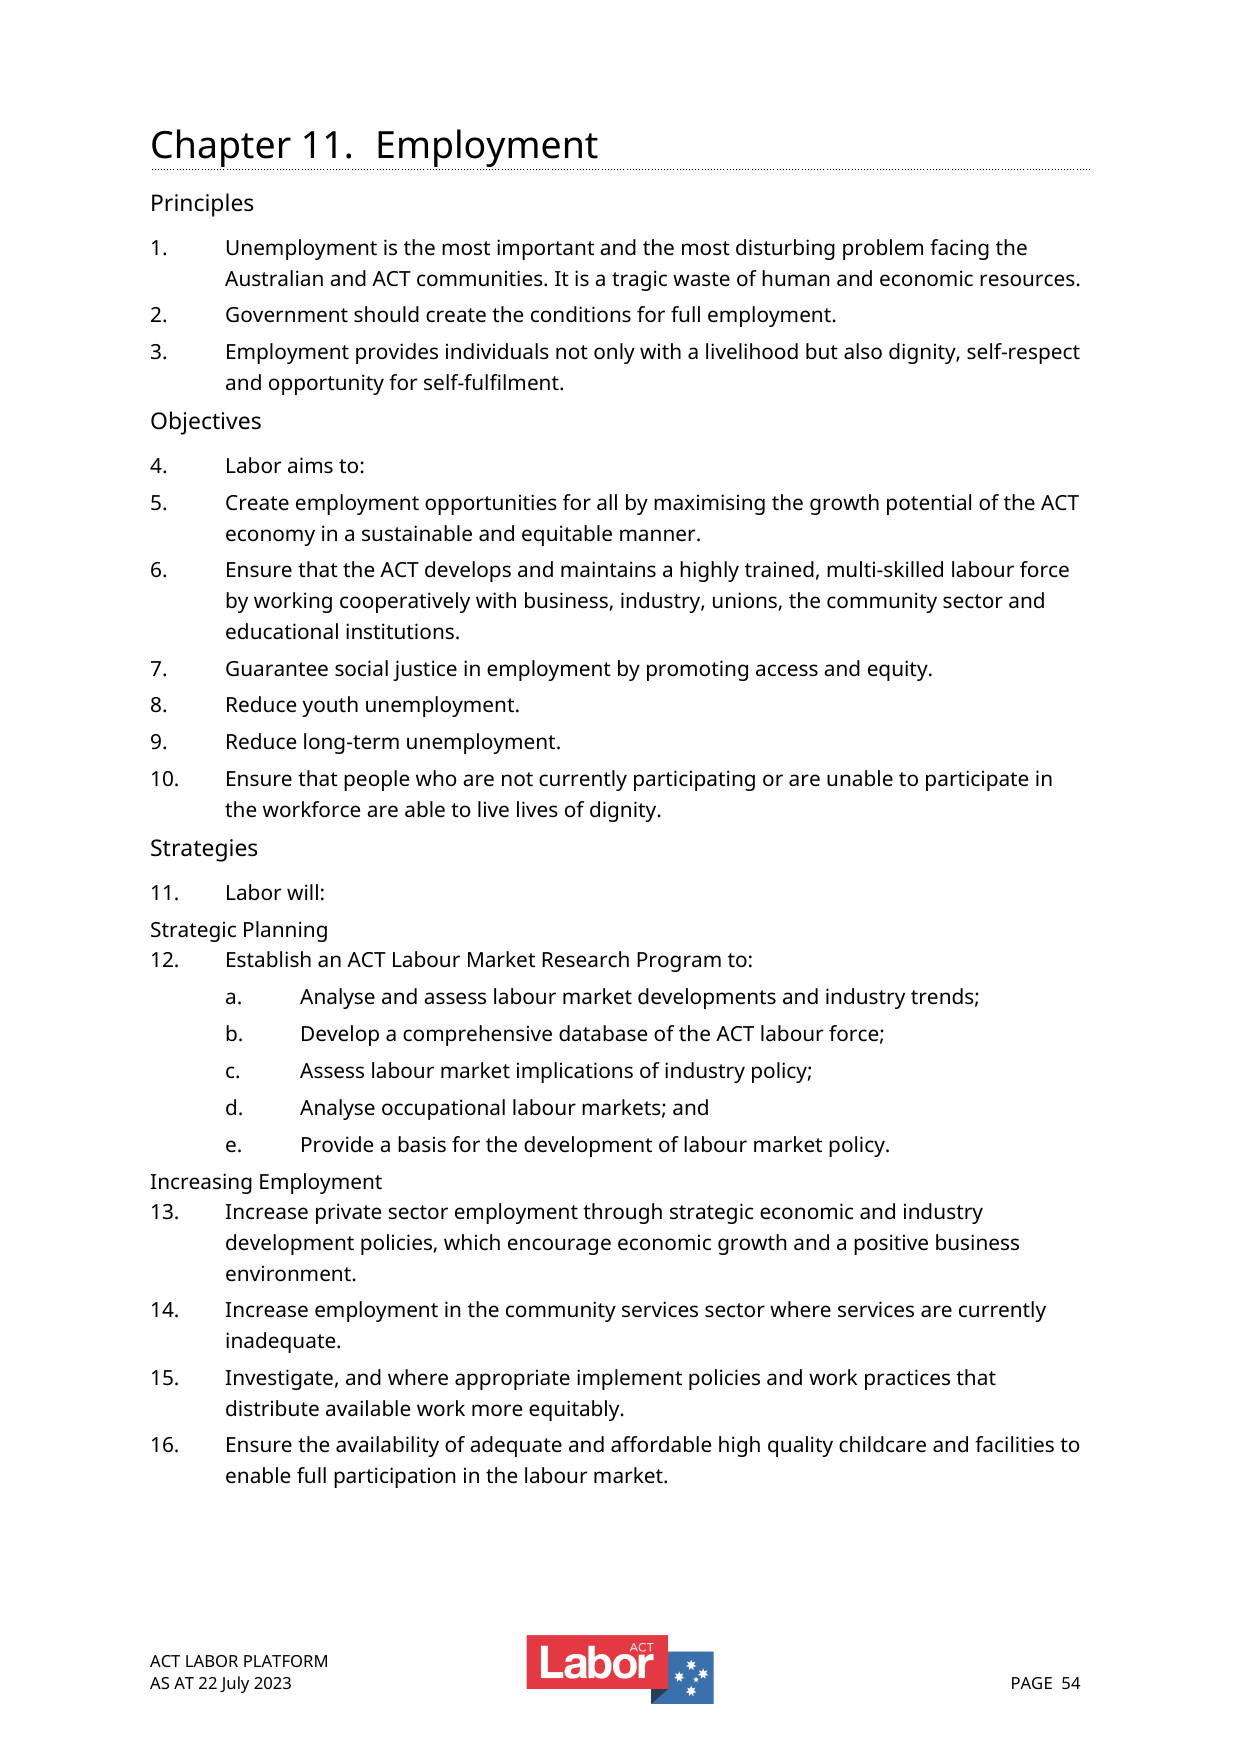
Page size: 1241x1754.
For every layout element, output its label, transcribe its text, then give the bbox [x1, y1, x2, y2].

text Guarantee social justice in employment by promoting access and equity. [150, 654, 1090, 682]
text Labor will: [150, 878, 1090, 906]
text Develop a comprehensive database of the ACT labour force; [225, 1019, 1090, 1048]
text Reduce youth unemployment. [150, 691, 1090, 719]
text Government should create the conditions for full employment. [150, 301, 1090, 329]
text Investigate, and where appropriate implement policies and work practices that distribute available work more equitably. [150, 1363, 1090, 1422]
text Objectives [150, 405, 1090, 436]
text Provide a basis for the development of labour market policy. [225, 1130, 1090, 1158]
text Principles [150, 187, 1090, 218]
picture [526, 1635, 714, 1704]
text Increase employment in the community services sector where services are currently inadequate. [150, 1296, 1090, 1354]
text Ensure that people who are not currently participating or are unable to participate in the workforce are able to live lives of dignity. [150, 764, 1090, 823]
text Ensure that the ACT develops and maintains a highly trained, multi-skilled labour force by working cooperatively with business, industry, unions, the community sector and educational institutions. [150, 556, 1090, 645]
text Establish an ACT Labour Market Research Program to: [150, 946, 1090, 974]
text Labor aims to: [150, 451, 1090, 479]
text Increasing Employment [150, 1167, 1090, 1195]
text Employment [150, 118, 1090, 170]
text Strategic Planning [150, 915, 1090, 943]
text Strategies [150, 832, 1090, 863]
list Unemployment is the most important and the most disturbing problem facing the Australian and ACT communities. It is a tragic waste of human and economic resources. [150, 233, 1090, 292]
text Create employment opportunities for all by maximising the growth potential of the ACT economy in a sustainable and equitable manner. [150, 488, 1090, 547]
text Ensure the availability of adequate and affordable high quality childcare and facilities to enable full participation in the labour market. [150, 1431, 1090, 1489]
text Analyse occupational labour markets; and [225, 1093, 1090, 1121]
text Assess labour market implications of industry policy; [225, 1056, 1090, 1084]
text Increase private sector employment through strategic economic and industry development policies, which encourage economic growth and a positive business environment. [150, 1197, 1090, 1287]
text Analyse and assess labour market developments and industry trends; [225, 982, 1090, 1011]
text Reduce long-term unemployment. [150, 727, 1090, 756]
text Employment provides individuals not only with a livelihood but also dignity, self-respect and opportunity for self-fulfilment. [150, 337, 1090, 396]
